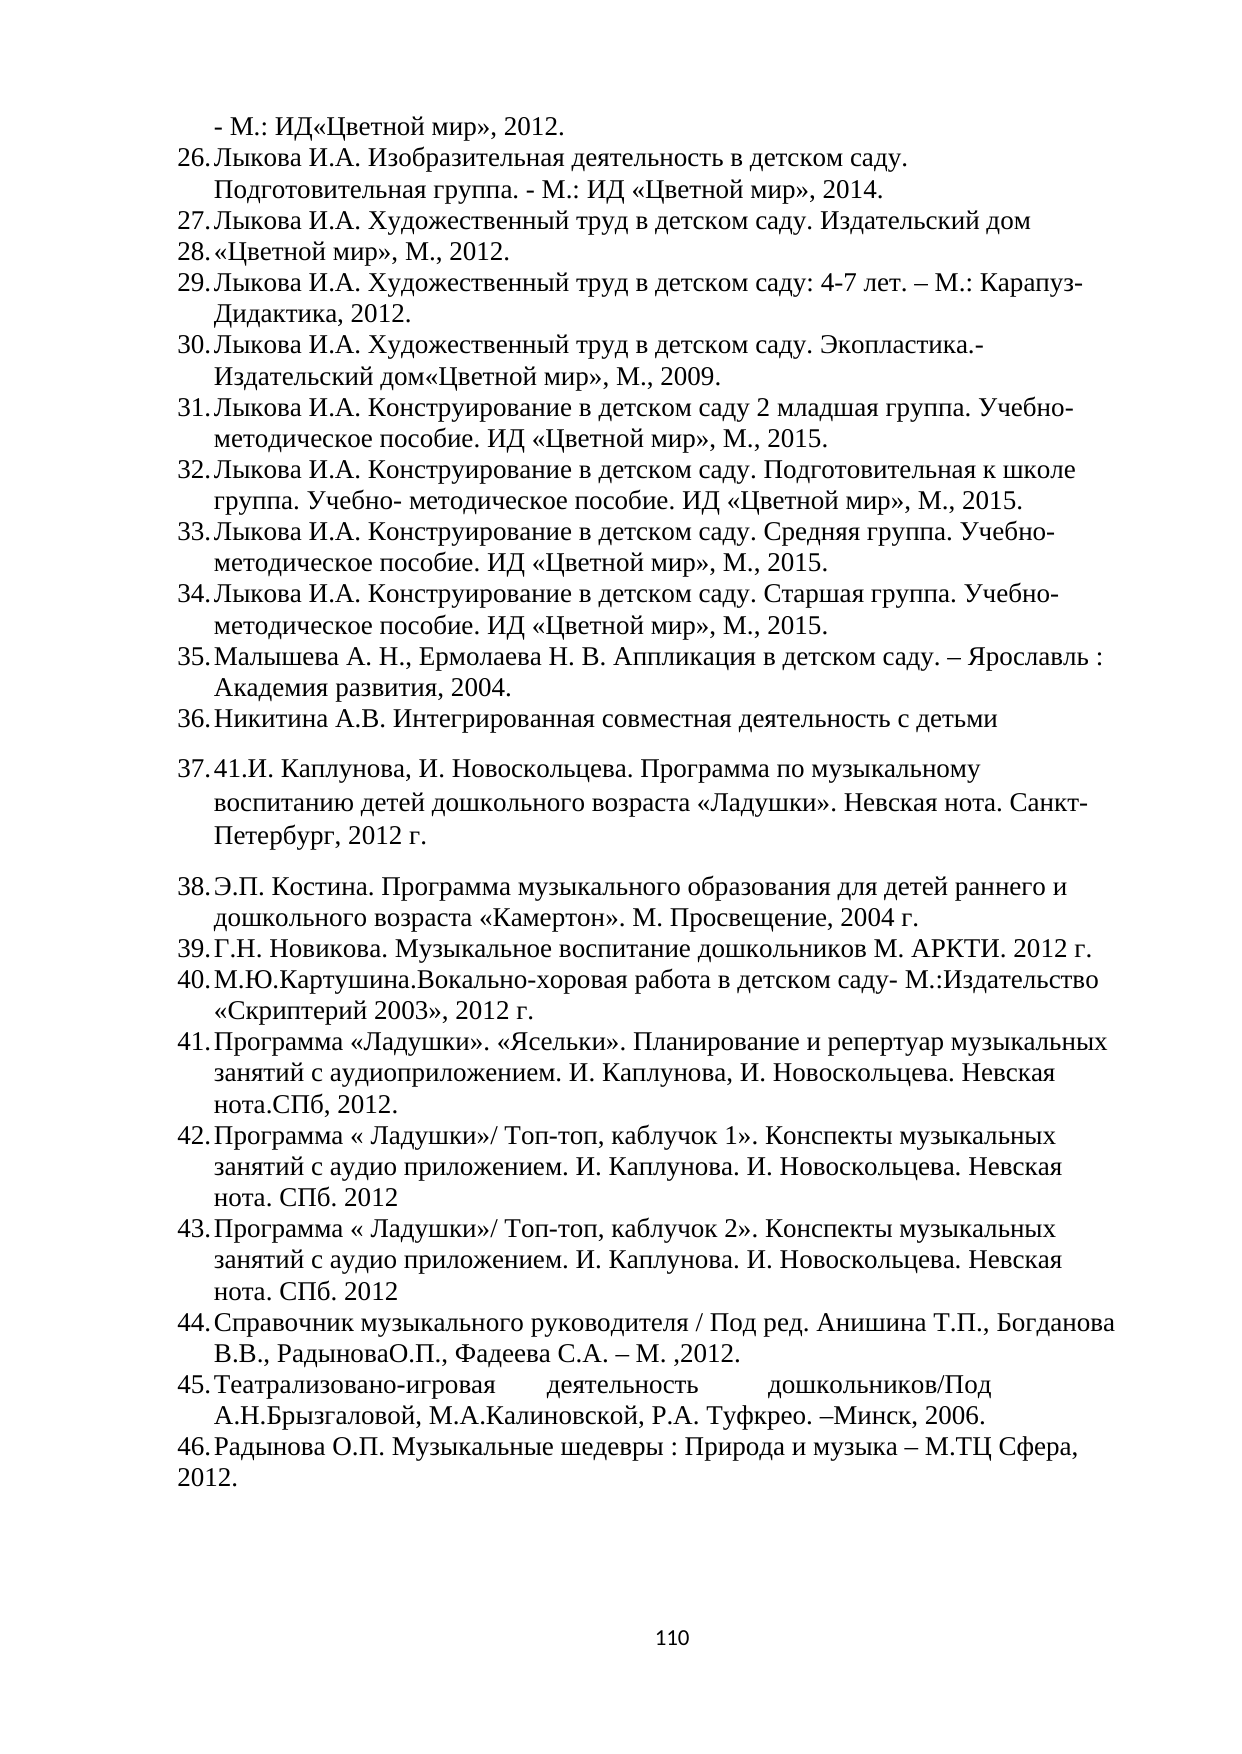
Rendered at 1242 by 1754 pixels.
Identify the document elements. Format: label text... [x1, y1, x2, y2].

list Программа «Ладушки». «Ясельки». Планирование и репертуар музыкальных занятий с аудиоприложением. И. Каплунова, И. Новоскольцева. Невская нота.СПб, 2012. [177, 1025, 1123, 1119]
list Лыкова И.А. Конструирование в детском саду. Подготовительная к школе группа. Учебно- методическое пособие. ИД «Цветной мир», М., 2015. [177, 453, 1123, 515]
list М.Ю.Картушина.Вокально-хоровая работа в детском саду- М.:Издательство «Скриптерий 2003», 2012 г. [177, 963, 1123, 1025]
list Г.Н. Новикова. Музыкальное воспитание дошкольников М. АРКТИ. 2012 г. [177, 932, 1123, 963]
list Малышева А. Н., Ермолаева Н. В. Аппликация в детском саду. – Ярославль : Академия развития, 2004. [177, 640, 1123, 702]
list Никитина А.В. Интегрированная совместная деятельность с детьми [177, 702, 1123, 733]
list Лыкова И.А. Художественный труд в детском саду. Экопластика.- Издательский дом«Цветной мир», М., 2009. [177, 328, 1123, 391]
list Радынова О.П. Музыкальные шедевры : Природа и музыка – М.ТЦ Сфера, [177, 1430, 1123, 1461]
list Лыкова И.А. Конструирование в детском саду. Средняя группа. Учебно- методическое пособие. ИД «Цветной мир», М., 2015. [177, 515, 1123, 578]
list Программа « Ладушки»/ Топ-топ, каблучок 1». Конспекты музыкальных занятий с аудио приложением. И. Каплунова. И. Новоскольцева. Невская нота. СПб. 2012 [177, 1119, 1123, 1212]
list Лыкова И.А. Изобразительная деятельность в детском саду. Подготовительная группа. - М.: ИД «Цветной мир», 2014. [177, 142, 1123, 204]
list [177, 110, 1123, 142]
list Лыкова И.А. Художественный труд в детском саду: 4-7 лет. – М.: Карапуз- Дидактика, 2012. [177, 266, 1123, 328]
text 2012. [177, 1461, 1123, 1493]
list Театрализовано-игровая деятельность дошкольников/Под А.Н.Брызгаловой, М.А.Калиновской, Р.А. Туфкрео. –Минск, 2006. [177, 1368, 1123, 1430]
list Лыкова И.А. Конструирование в детском саду. Старшая группа. Учебно- методическое пособие. ИД «Цветной мир», М., 2015. [177, 578, 1123, 640]
list Лыкова И.А. Художественный труд в детском саду. Издательский дом [177, 204, 1123, 235]
list «Цветной мир», М., 2012. [177, 235, 1123, 266]
list Справочник музыкального руководителя / Под ред. Анишина Т.П., Богданова В.В., РадыноваО.П., Фадеева С.А. – М. ,2012. [177, 1306, 1123, 1368]
list Лыкова И.А. Конструирование в детском саду 2 младшая группа. Учебно- методическое пособие. ИД «Цветной мир», М., 2015. [177, 391, 1123, 453]
list Э.П. Костина. Программа музыкального образования для детей раннего и дошкольного возраста «Камертон». М. Просвещение, 2004 г. [177, 870, 1123, 932]
list Программа « Ладушки»/ Топ-топ, каблучок 2». Конспекты музыкальных занятий с аудио приложением. И. Каплунова. И. Новоскольцева. Невская нота. СПб. 2012 [177, 1212, 1123, 1306]
list 41.И. Каплунова, И. Новоскольцева. Программа по музыкальному воспитанию детей дошкольного возраста «Ладушки». Невская нота. Санкт- Петербург, 2012 г. [177, 752, 1123, 851]
